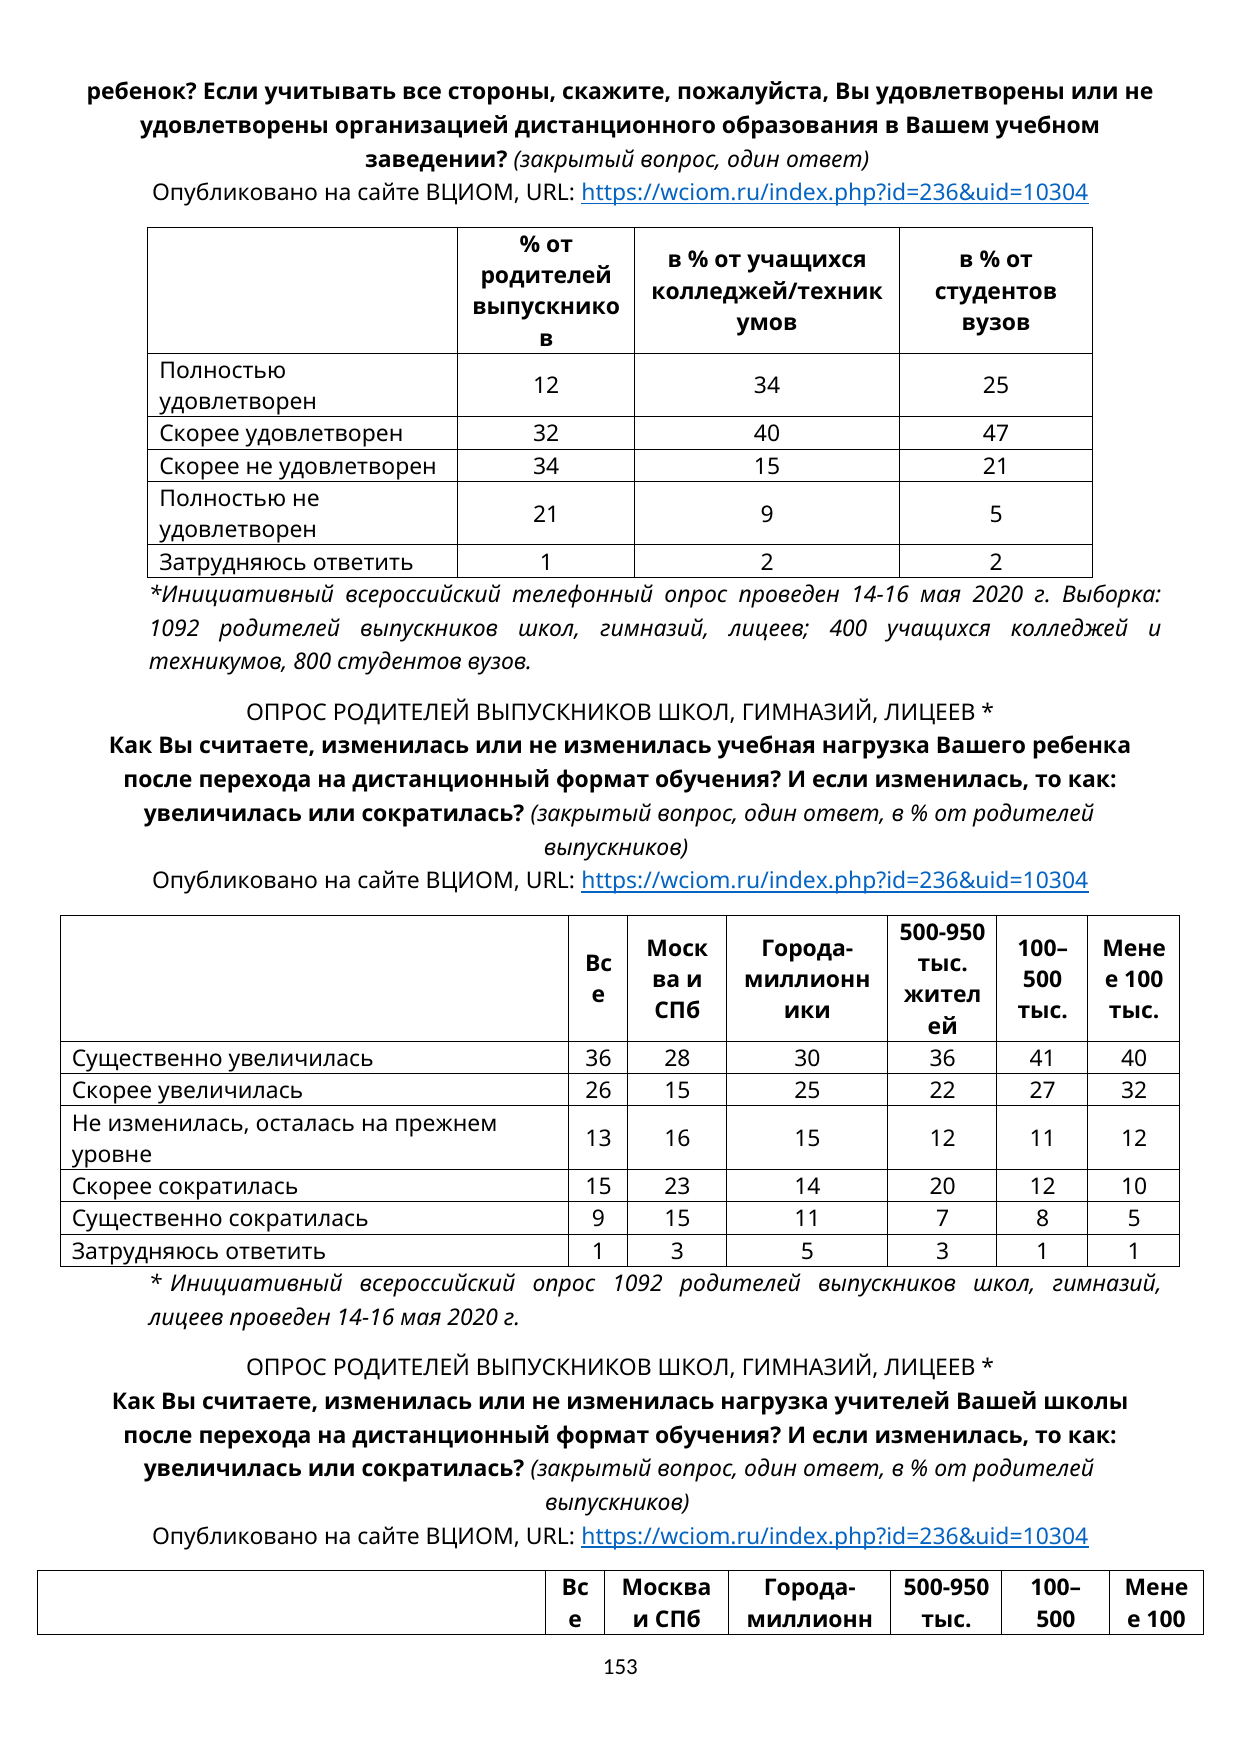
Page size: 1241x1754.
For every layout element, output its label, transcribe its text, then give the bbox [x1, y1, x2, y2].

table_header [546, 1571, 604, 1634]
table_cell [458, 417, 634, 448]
text ОПРОС РОДИТЕЛЕЙ ВЫПУСКНИКОВ ШКОЛ, ГИМНАЗИЙ, ЛИЦЕЕВ * [75, 696, 1165, 727]
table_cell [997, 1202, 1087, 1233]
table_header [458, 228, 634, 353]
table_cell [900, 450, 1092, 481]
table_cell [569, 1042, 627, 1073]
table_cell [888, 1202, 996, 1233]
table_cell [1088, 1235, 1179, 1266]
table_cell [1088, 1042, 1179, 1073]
text *Инициативный всероссийский телефонный опрос проведен 14-16 мая 2020 г. Выборка: 1092 родителей выпускников школ, гимназий, лицеев; 400 учащихся колледжей и техникумов, 800 студентов вузов. [149, 578, 1165, 676]
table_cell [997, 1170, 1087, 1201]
text ОПРОС РОДИТЕЛЕЙ ВЫПУСКНИКОВ ШКОЛ, ГИМНАЗИЙ, ЛИЦЕЕВ * [75, 1351, 1165, 1382]
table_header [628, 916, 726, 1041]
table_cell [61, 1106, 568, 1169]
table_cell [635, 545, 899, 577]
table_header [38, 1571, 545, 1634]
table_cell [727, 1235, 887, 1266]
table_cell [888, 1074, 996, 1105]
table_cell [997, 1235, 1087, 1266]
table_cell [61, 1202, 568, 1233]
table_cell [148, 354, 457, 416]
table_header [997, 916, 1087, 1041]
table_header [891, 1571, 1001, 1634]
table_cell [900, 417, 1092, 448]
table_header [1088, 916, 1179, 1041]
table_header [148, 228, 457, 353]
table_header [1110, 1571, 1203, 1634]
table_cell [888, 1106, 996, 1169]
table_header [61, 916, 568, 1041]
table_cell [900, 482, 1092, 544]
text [75, 75, 1165, 207]
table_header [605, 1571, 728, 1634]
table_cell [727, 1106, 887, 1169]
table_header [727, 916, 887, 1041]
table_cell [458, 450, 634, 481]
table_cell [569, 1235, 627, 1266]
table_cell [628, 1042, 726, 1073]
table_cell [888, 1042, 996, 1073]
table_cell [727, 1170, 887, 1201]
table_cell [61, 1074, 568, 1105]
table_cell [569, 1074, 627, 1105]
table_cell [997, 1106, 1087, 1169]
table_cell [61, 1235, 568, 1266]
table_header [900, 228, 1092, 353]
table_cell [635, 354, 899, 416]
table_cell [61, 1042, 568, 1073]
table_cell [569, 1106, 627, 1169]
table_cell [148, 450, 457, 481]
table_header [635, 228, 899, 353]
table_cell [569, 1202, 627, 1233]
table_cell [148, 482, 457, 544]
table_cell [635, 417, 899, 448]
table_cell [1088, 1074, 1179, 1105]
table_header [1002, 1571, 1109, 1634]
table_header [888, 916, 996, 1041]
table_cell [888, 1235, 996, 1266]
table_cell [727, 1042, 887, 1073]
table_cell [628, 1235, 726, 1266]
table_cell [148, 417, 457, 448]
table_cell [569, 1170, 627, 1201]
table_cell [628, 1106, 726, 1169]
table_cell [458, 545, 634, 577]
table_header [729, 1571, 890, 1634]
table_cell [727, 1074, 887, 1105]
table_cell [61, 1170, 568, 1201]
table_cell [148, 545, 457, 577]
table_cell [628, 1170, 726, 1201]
text * Инициативный всероссийский опрос 1092 родителей выпускников школ, гимназий, лицеев проведен 14-16 мая 2020 г. [149, 1267, 1165, 1332]
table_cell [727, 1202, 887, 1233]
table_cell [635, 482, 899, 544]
text Как Вы считаете, изменилась или не изменилась учебная нагрузка Вашего ребенка после перехода на дистанционный формат обучения? И если изменилась, то как: увеличилась или сократилась? (закрытый вопрос, один ответ, в % от родителей выпускников) Опубликовано на сайте ВЦИОМ, URL: https://wciom.ru/index.php?id=236&uid=10304 [75, 729, 1165, 896]
text Как Вы считаете, изменилась или не изменилась нагрузка учителей Вашей школы после перехода на дистанционный формат обучения? И если изменилась, то как: увеличилась или сократилась? (закрытый вопрос, один ответ, в % от родителей выпускников) Опубликовано на сайте ВЦИОМ, URL: https://wciom.ru/index.php?id=236&uid=10304 [75, 1385, 1165, 1551]
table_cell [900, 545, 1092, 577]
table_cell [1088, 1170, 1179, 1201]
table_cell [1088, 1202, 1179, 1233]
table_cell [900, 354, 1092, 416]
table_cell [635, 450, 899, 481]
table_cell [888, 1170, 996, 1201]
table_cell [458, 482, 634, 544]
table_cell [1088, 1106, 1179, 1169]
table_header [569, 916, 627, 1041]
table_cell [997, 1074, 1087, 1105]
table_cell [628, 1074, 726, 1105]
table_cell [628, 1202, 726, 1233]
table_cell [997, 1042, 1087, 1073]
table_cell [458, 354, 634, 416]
